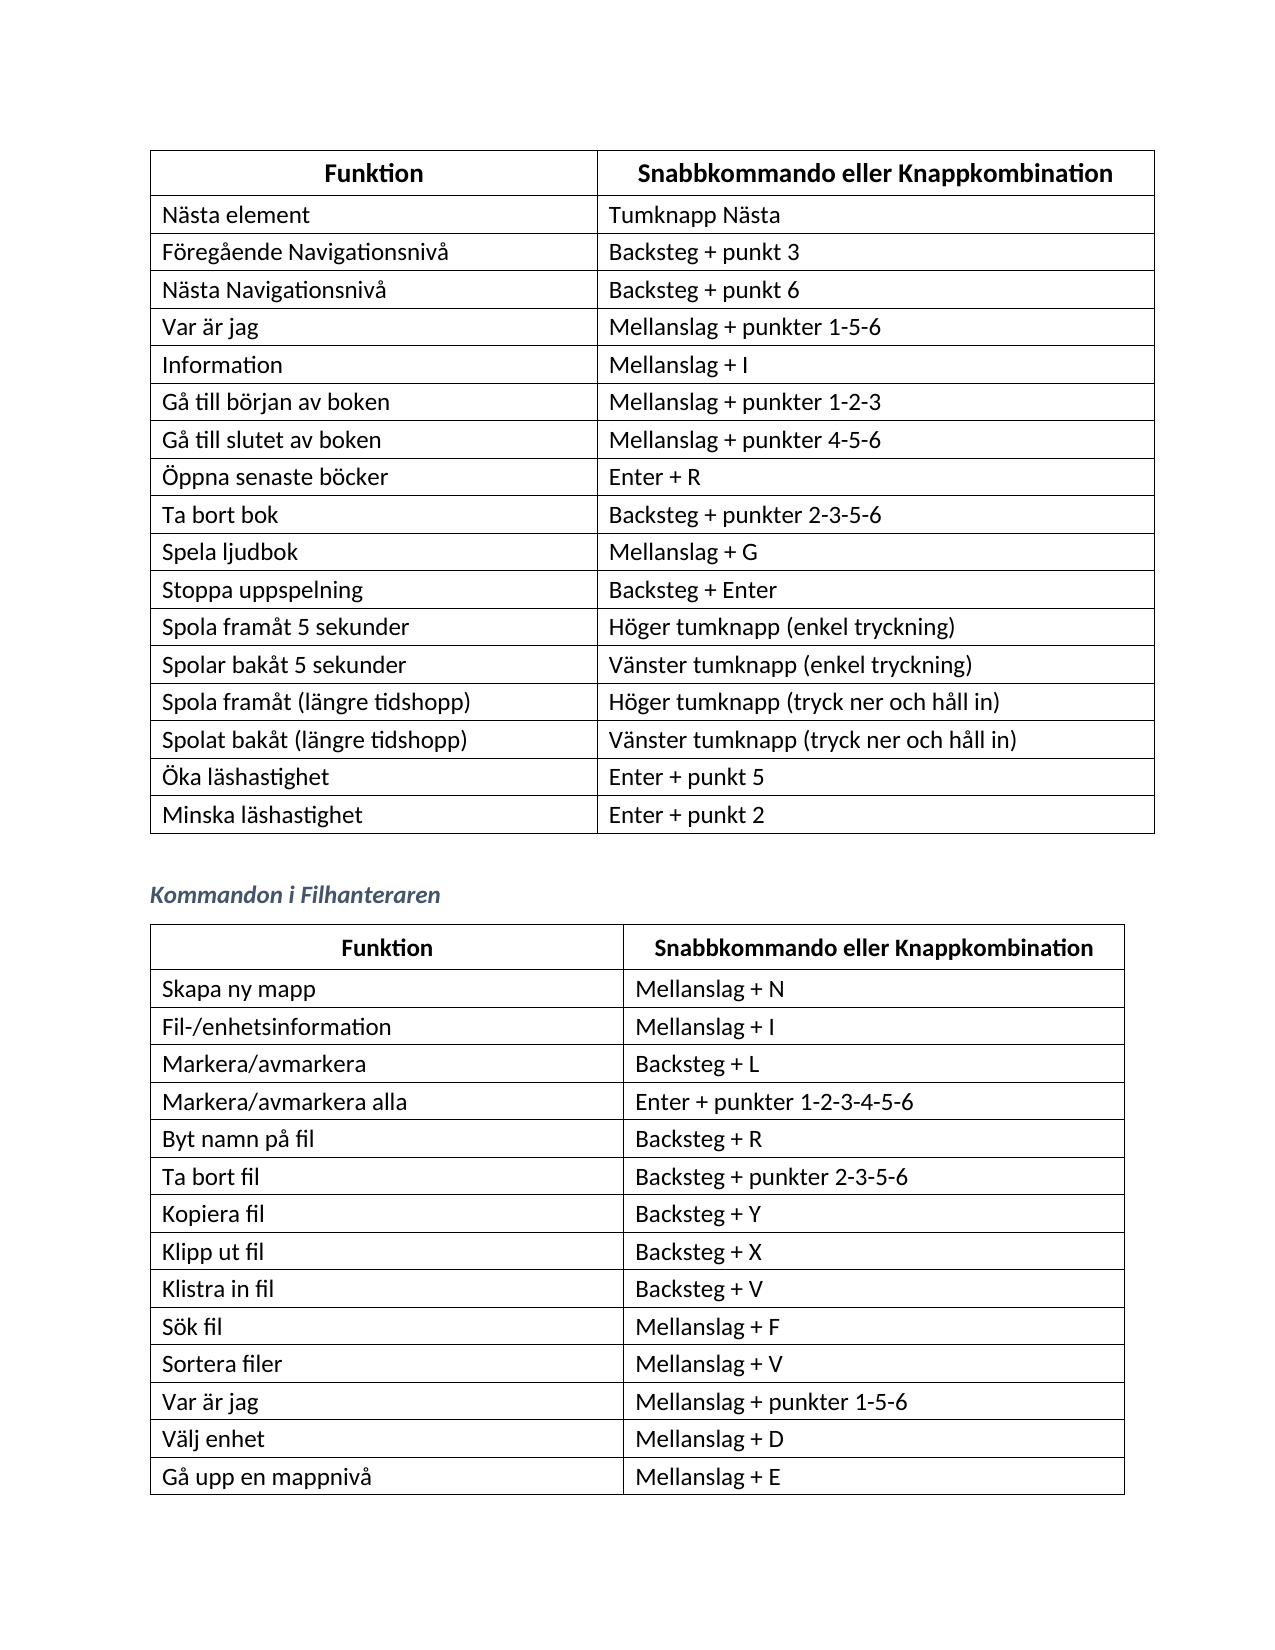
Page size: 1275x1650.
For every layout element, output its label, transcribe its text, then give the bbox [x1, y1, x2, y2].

table_header Funktion [151, 151, 597, 195]
table_cell Vänster tumknapp (enkel tryckning) [598, 646, 1154, 682]
table_cell Mellanslag + punkter 1-5-6 [598, 309, 1154, 345]
table_cell Nästa element [151, 196, 597, 232]
table_cell Fil-/enhetsinformation [151, 1008, 623, 1044]
table_cell Backsteg + punkt 3 [598, 234, 1154, 270]
table_cell Var är jag [151, 1383, 623, 1419]
table_cell Spola framåt (längre tidshopp) [151, 684, 597, 720]
table_cell Klipp ut fil [151, 1233, 623, 1269]
table_cell Mellanslag + punkter 1-2-3 [598, 384, 1154, 420]
table_cell Enter + punkt 5 [598, 759, 1154, 795]
table_cell Sök fil [151, 1308, 623, 1344]
table_cell Enter + R [598, 459, 1154, 495]
table_cell Kopiera fil [151, 1195, 623, 1232]
table_header Snabbkommando eller Knappkombination [598, 151, 1154, 195]
table_cell Nästa Navigationsnivå [151, 271, 597, 307]
table_cell Spolar bakåt 5 sekunder [151, 646, 597, 682]
table_header Snabbkommando eller Knappkombination [624, 925, 1124, 969]
table_header Funktion [151, 925, 623, 969]
table_cell Var är jag [151, 309, 597, 345]
table_cell Backsteg + Enter [598, 571, 1154, 607]
table_cell Markera/avmarkera [151, 1045, 623, 1082]
table_cell Backsteg + X [624, 1233, 1124, 1269]
table_cell Enter + punkter 1-2-3-4-5-6 [624, 1083, 1124, 1119]
table_cell Gå till slutet av boken [151, 421, 597, 457]
table_cell Backsteg + punkt 6 [598, 271, 1154, 307]
table_cell Höger tumknapp (enkel tryckning) [598, 609, 1154, 645]
table_cell Mellanslag + F [624, 1308, 1124, 1344]
table_cell Öka läshastighet [151, 759, 597, 795]
text Kommandon i Filhanteraren [150, 879, 1125, 909]
table_cell Skapa ny mapp [151, 970, 623, 1007]
table_cell Backsteg + Y [624, 1195, 1124, 1232]
table_cell Föregående Navigationsnivå [151, 234, 597, 270]
table_cell Ta bort fil [151, 1158, 623, 1194]
table_cell Höger tumknapp (tryck ner och håll in) [598, 684, 1154, 720]
table_cell Spolat bakåt (längre tidshopp) [151, 721, 597, 757]
table_cell Stoppa uppspelning [151, 571, 597, 607]
table_cell Backsteg + V [624, 1270, 1124, 1307]
table_cell Gå upp en mappnivå [151, 1458, 623, 1494]
table_cell Öppna senaste böcker [151, 459, 597, 495]
table_cell Mellanslag + D [624, 1420, 1124, 1457]
table_cell Sortera filer [151, 1345, 623, 1382]
table_cell Vänster tumknapp (tryck ner och håll in) [598, 721, 1154, 757]
table_cell Gå till början av boken [151, 384, 597, 420]
table_cell Ta bort bok [151, 496, 597, 532]
table_cell Backsteg + punkter 2-3-5-6 [598, 496, 1154, 532]
table_cell Mellanslag + I [598, 346, 1154, 382]
table_cell Information [151, 346, 597, 382]
table_cell Mellanslag + I [624, 1008, 1124, 1044]
table_cell Backsteg + R [624, 1120, 1124, 1157]
table_cell Mellanslag + E [624, 1458, 1124, 1494]
table_cell Klistra in fil [151, 1270, 623, 1307]
table_cell Mellanslag + punkter 4-5-6 [598, 421, 1154, 457]
table_cell Backsteg + punkter 2-3-5-6 [624, 1158, 1124, 1194]
table_cell Mellanslag + punkter 1-5-6 [624, 1383, 1124, 1419]
table_cell Byt namn på fil [151, 1120, 623, 1157]
table_cell Tumknapp Nästa [598, 196, 1154, 232]
table_cell Backsteg + L [624, 1045, 1124, 1082]
table_cell Spela ljudbok [151, 534, 597, 570]
table_cell Minska läshastighet [151, 796, 597, 832]
table_cell Mellanslag + N [624, 970, 1124, 1007]
table_cell Markera/avmarkera alla [151, 1083, 623, 1119]
table_cell Spola framåt 5 sekunder [151, 609, 597, 645]
table_cell Mellanslag + V [624, 1345, 1124, 1382]
table_cell Välj enhet [151, 1420, 623, 1457]
table_cell Mellanslag + G [598, 534, 1154, 570]
table_cell Enter + punkt 2 [598, 796, 1154, 832]
